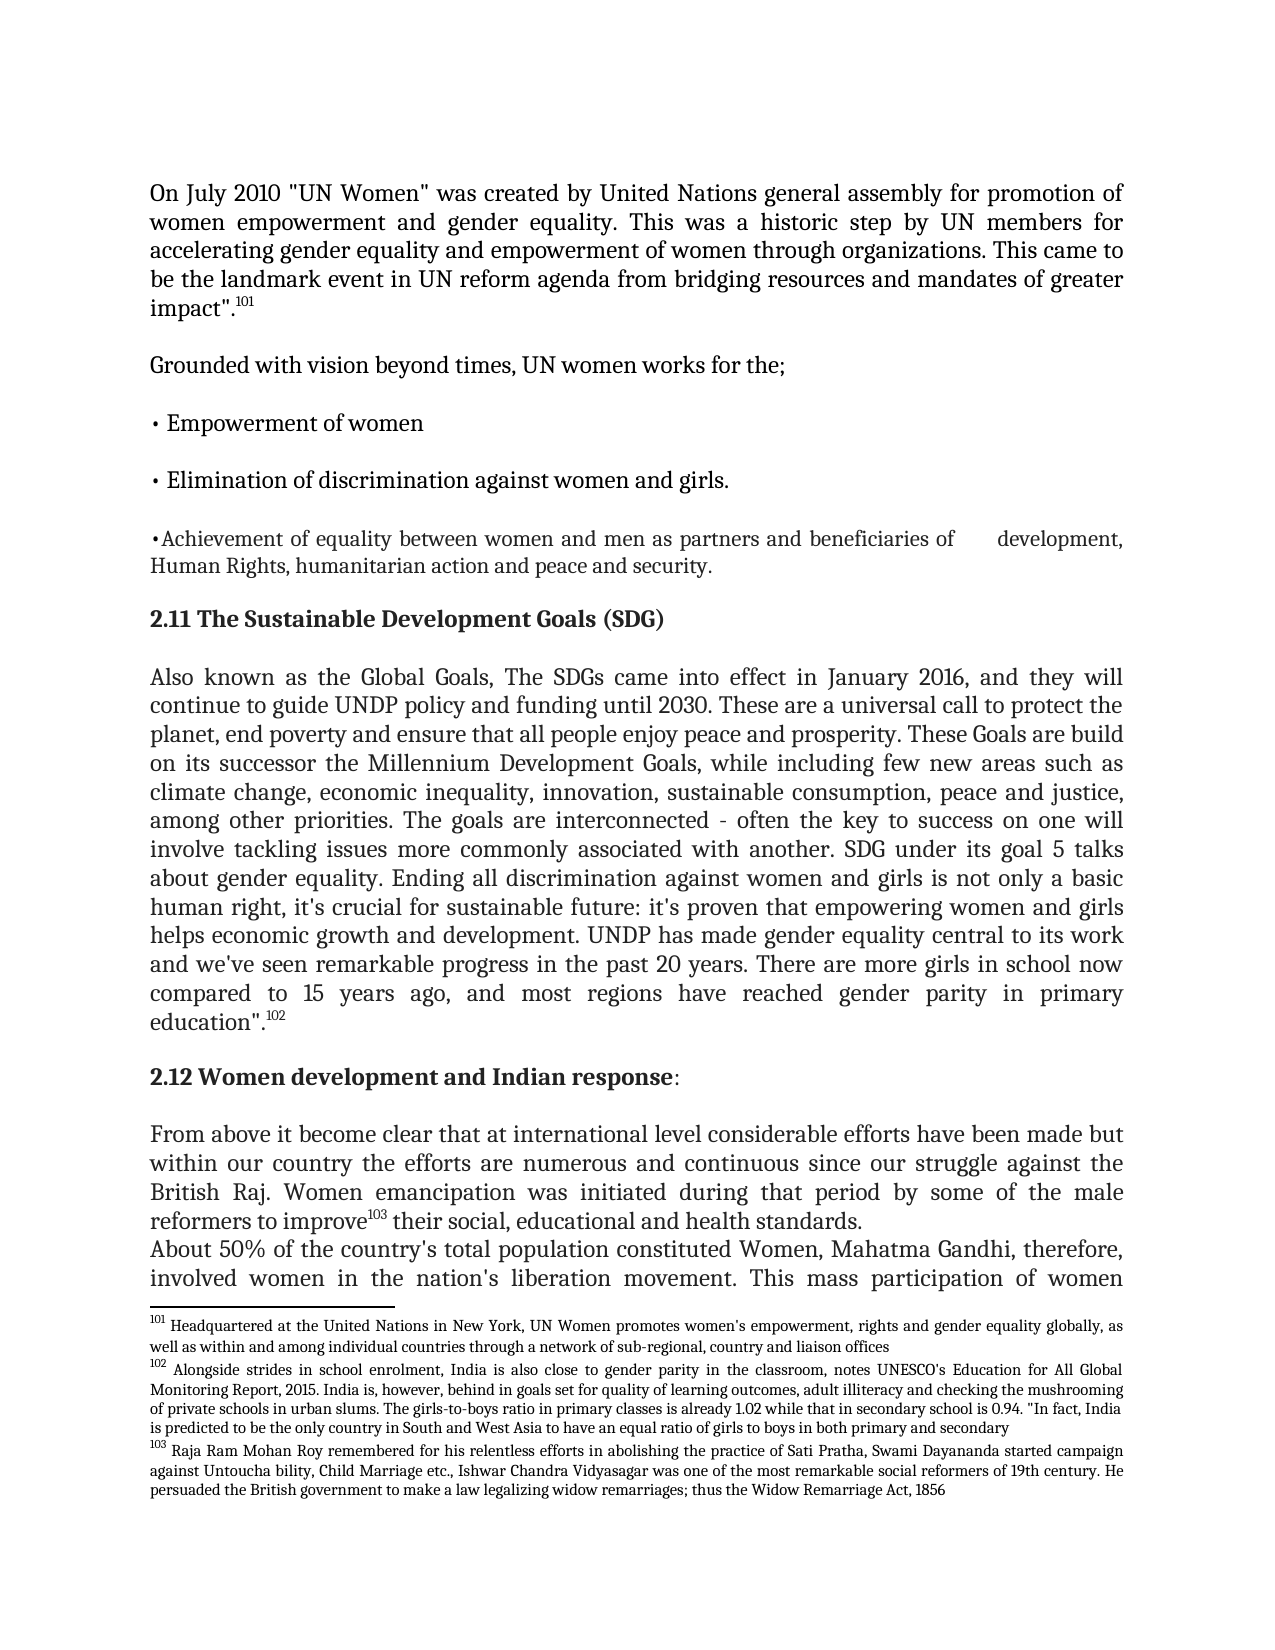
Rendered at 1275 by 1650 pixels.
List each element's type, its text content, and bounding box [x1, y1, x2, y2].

text Also known as the Global Goals, The SDGs came into effect in January 2016, and they will continue to guide UNDP policy and funding until 2030. These are a universal call to protect the planet, end poverty and ensure that all people enjoy peace and prosperity. These Goals are build on its successor the Millennium Development Goals, while including few new areas such as climate change, economic inequality, innovation, sustainable consumption, peace and justice, among other priorities. The goals are interconnected - often the key to success on one will involve tackling issues more commonly associated with another. SDG under its goal 5 talks about gender equality. Ending all discrimination against women and girls is not only a basic human right, it's crucial for sustainable future: it's proven that empowering women and girls helps economic growth and development. UNDP has made gender equality central to its work and we've seen remarkable progress in the past 20 years. There are more girls in school now compared to 15 years ago, and most regions have reached gender parity in primary education". [150, 663, 1125, 1036]
text From above it become clear that at international level considerable efforts have been made but within our country the efforts are numerous and continuous since our struggle against the British Raj. Women emancipation was initiated during that period by some of the male reformers to improve their social, educational and health standards. [150, 1120, 1125, 1235]
text 2.12 Women development and Indian response: [150, 1063, 1125, 1092]
text • Elimination of discrimination against women and girls. [150, 466, 1125, 495]
text 2.11 The Sustainable Development Goals (SDG) [150, 605, 1125, 634]
text On July 2010 "UN Women" was created by United Nations general assembly for promotion of women empowerment and gender equality. This was a historic step by UN members for accelerating gender equality and empowerment of women through organizations. This came to be the landmark event in UN reform agenda from bridging resources and mandates of greater impact". [150, 179, 1125, 322]
text •Achievement of equality between women and men as partners and beneficiaries of development, Human Rights, humanitarian action and peace and security. [150, 524, 1125, 579]
text Grounded with vision beyond times, UN women works for the; [150, 351, 1125, 380]
text • Empowerment of women [150, 409, 1125, 437]
